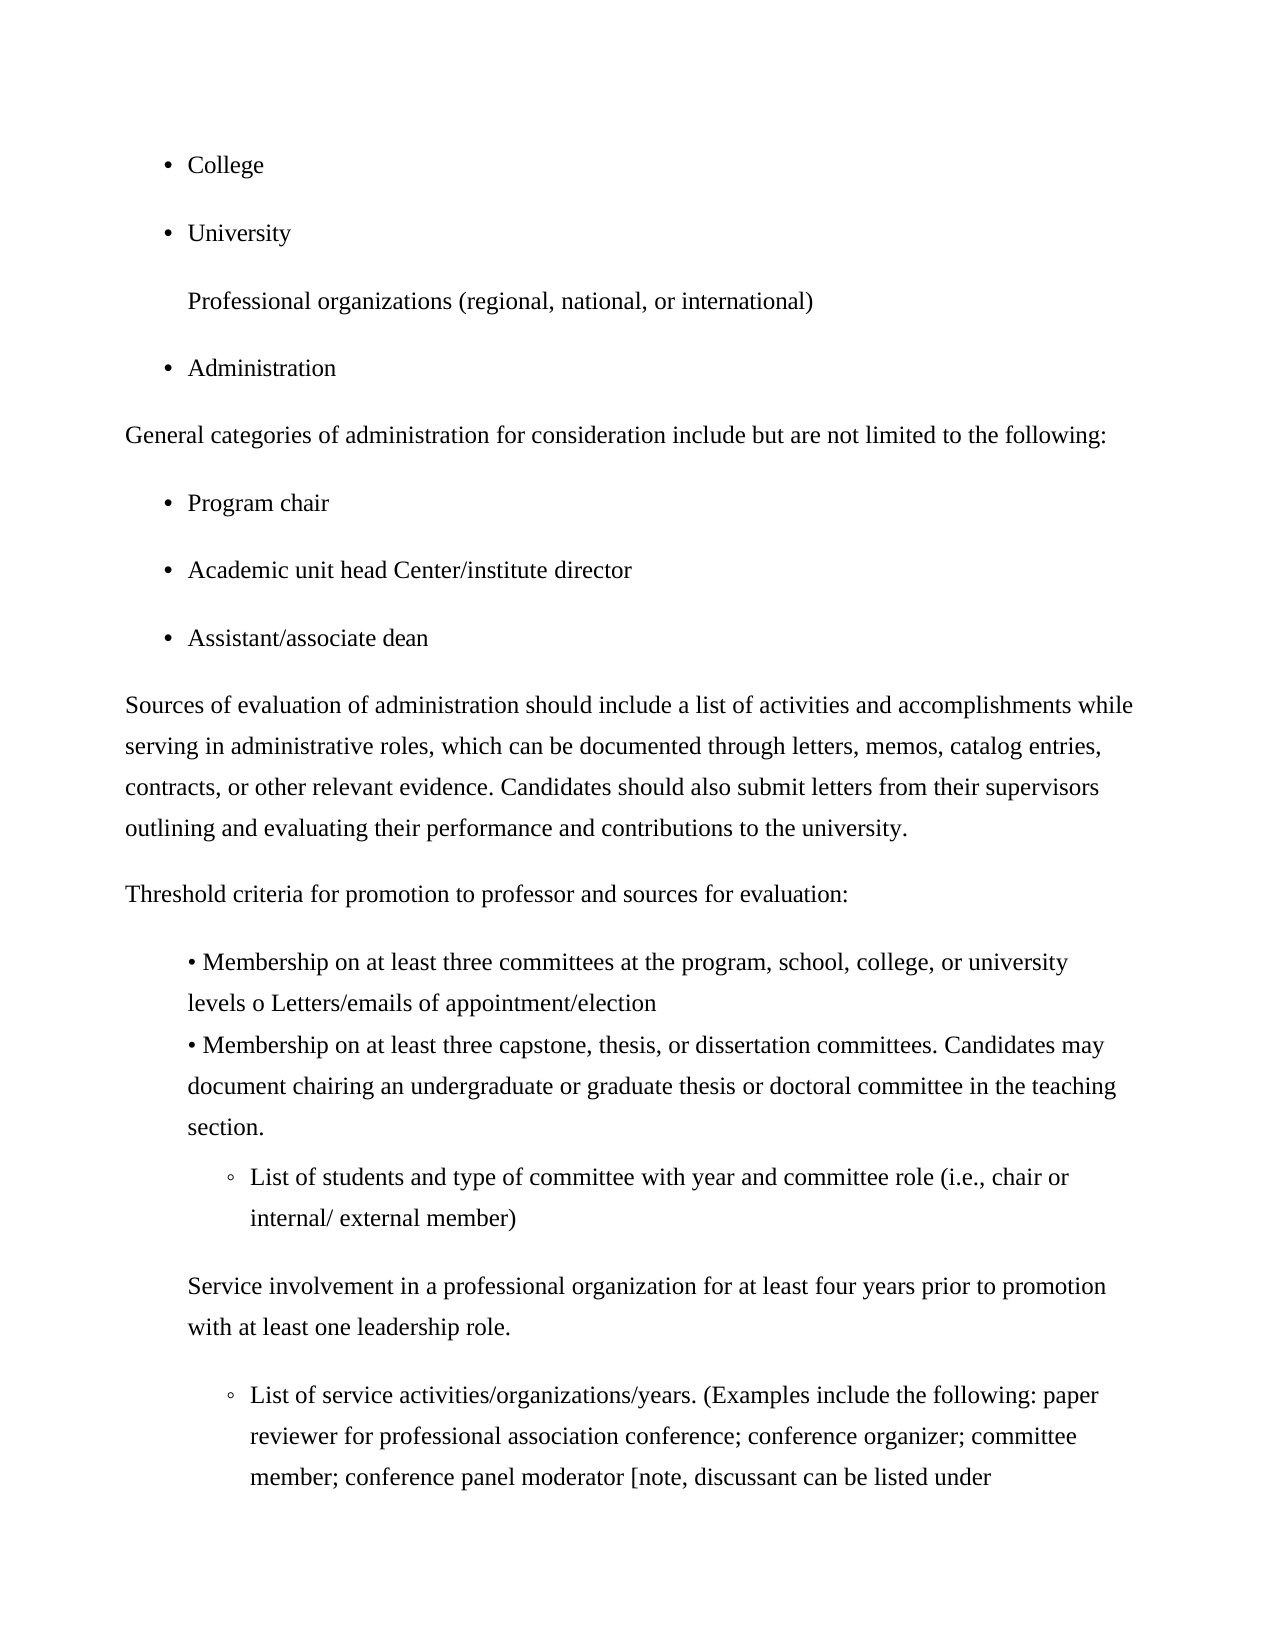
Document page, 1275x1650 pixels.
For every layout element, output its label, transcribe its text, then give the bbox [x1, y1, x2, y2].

list Academic unit head Center/institute director [163, 555, 1162, 584]
text Threshold criteria for promotion to professor and sources for evaluation: [125, 879, 1162, 908]
text Professional organizations (regional, national, or international) [187, 286, 1162, 314]
text Sources of evaluation of administration should include a list of activities and accomplishments while serving in administrative roles, which can be documented through letters, memos, catalog entries, contracts, or other relevant evidence. Candidates should also submit letters from their supervisors outlining and evaluating their performance and contributions to the university. [125, 690, 1137, 842]
list College [163, 150, 1162, 179]
list University [163, 218, 1162, 247]
list Assistant/associate dean [163, 623, 1162, 652]
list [226, 1380, 1103, 1491]
list Administration [163, 353, 1162, 382]
list Membership on at least three committees at the program, school, college, or university levels o Letters/emails of appointment/election [187, 947, 1083, 1017]
text Service involvement in a professional organization for at least four years prior to promotion with at least one leadership role. [187, 1271, 1139, 1341]
list Membership on at least three capstone, thesis, or dissertation committees. Candidates may document chairing an undergraduate or graduate thesis or doctoral committee in the teaching section. [187, 1030, 1131, 1141]
text General categories of administration for consideration include but are not limited to the following: [125, 420, 1162, 448]
list List of students and type of committee with year and committee role (i.e., chair or internal/ external member) [226, 1162, 1090, 1232]
list Program chair [163, 487, 1162, 516]
